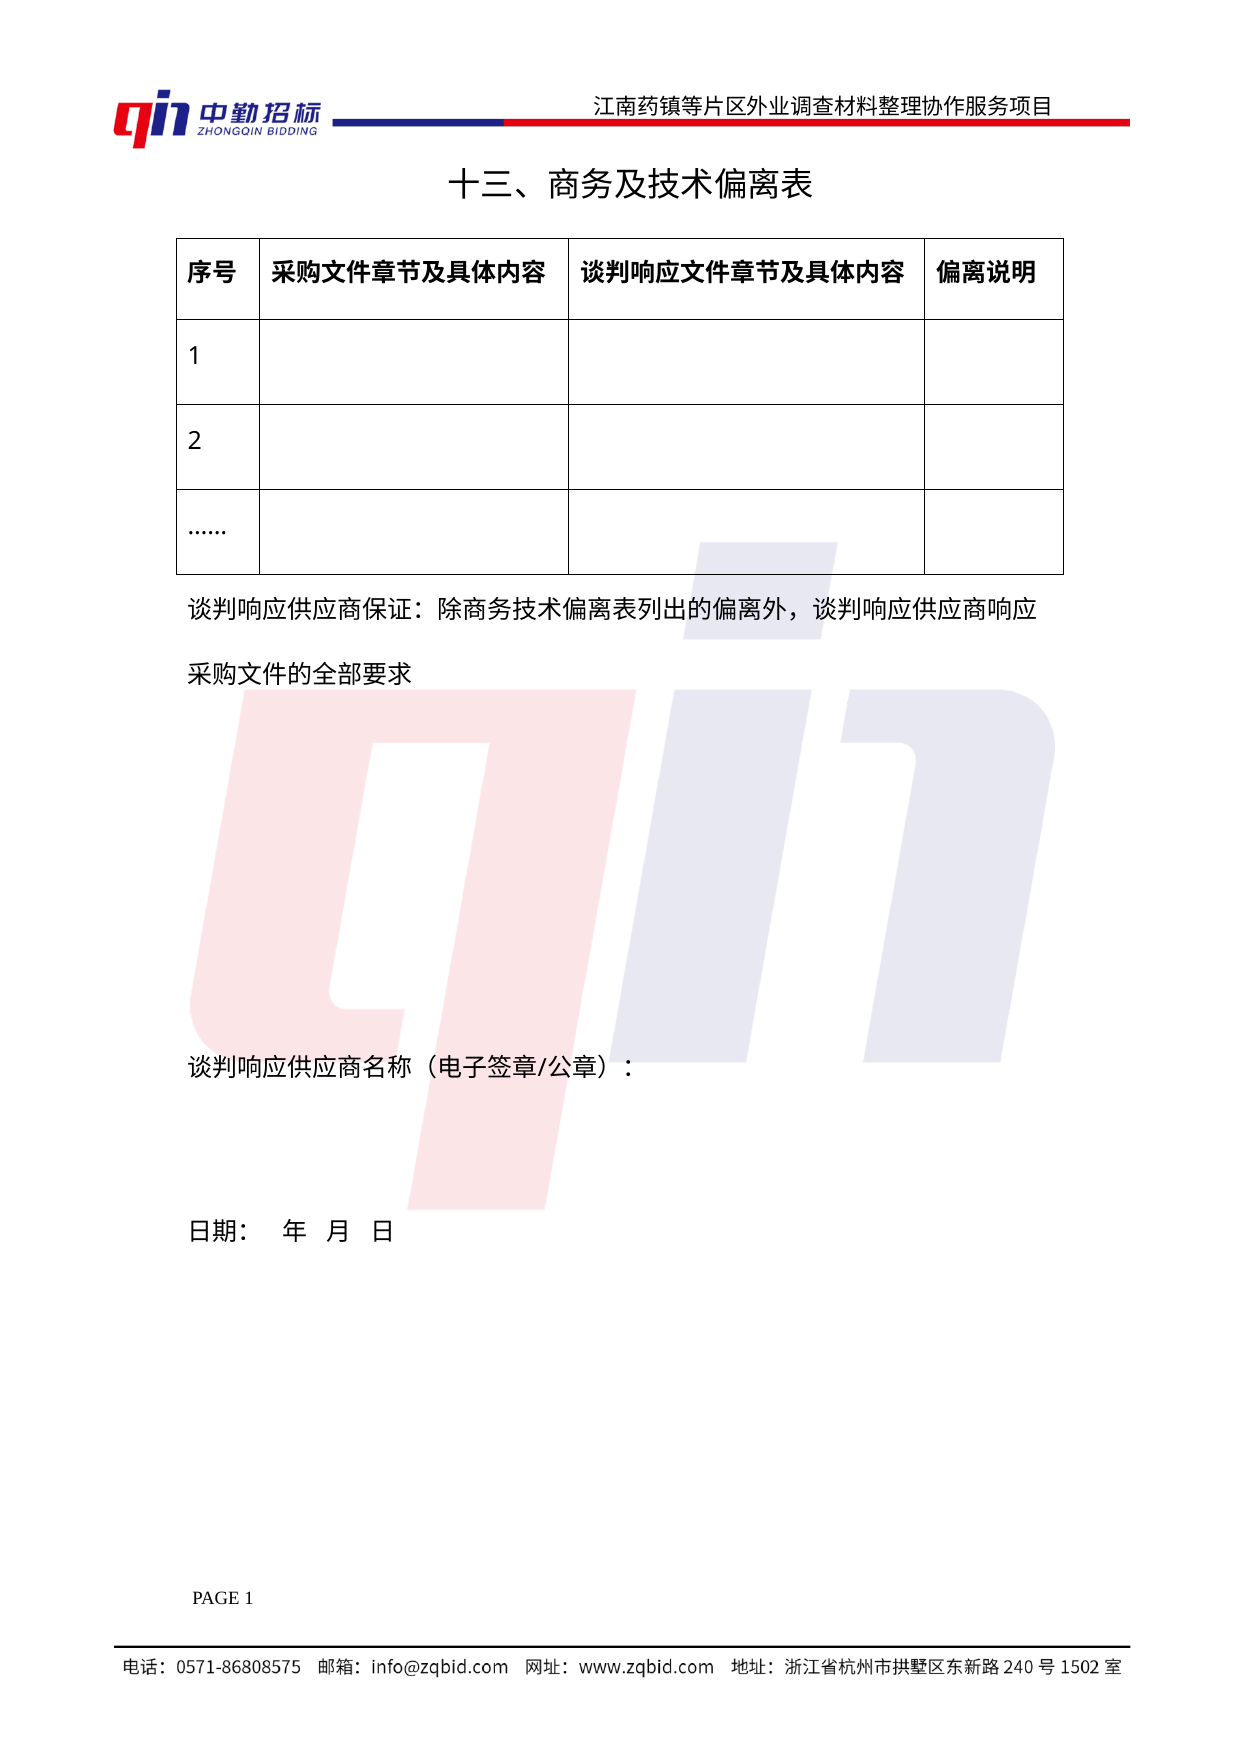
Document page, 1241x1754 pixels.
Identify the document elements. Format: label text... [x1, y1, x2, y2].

table_cell [569, 320, 924, 404]
table_cell 2 [177, 405, 259, 489]
table_cell [260, 490, 568, 574]
table_cell [925, 405, 1063, 489]
list 商务及技术偏离表 [208, 151, 1053, 216]
table_header 采购文件章节及具体内容 [260, 239, 568, 318]
table_header 谈判响应文件章节及具体内容 [569, 239, 924, 318]
text 日期： 年 月 日 [187, 1198, 1053, 1263]
table_cell [569, 405, 924, 489]
table_cell 1 [177, 320, 259, 404]
table_cell [260, 320, 568, 404]
picture [1, 0, 1241, 1753]
table_header 偏离说明 [925, 239, 1063, 318]
text 谈判响应供应商名称（电子签章/公章）： [187, 1033, 1053, 1098]
table_cell [925, 490, 1063, 574]
table_cell …… [177, 490, 259, 574]
table_cell [925, 320, 1063, 404]
text 谈判响应供应商保证：除商务技术偏离表列出的偏离外，谈判响应供应商响应采购文件的全部要求 [187, 575, 1053, 705]
table_cell [260, 405, 568, 489]
table_header 序号 [177, 239, 259, 318]
table_cell [569, 490, 924, 574]
